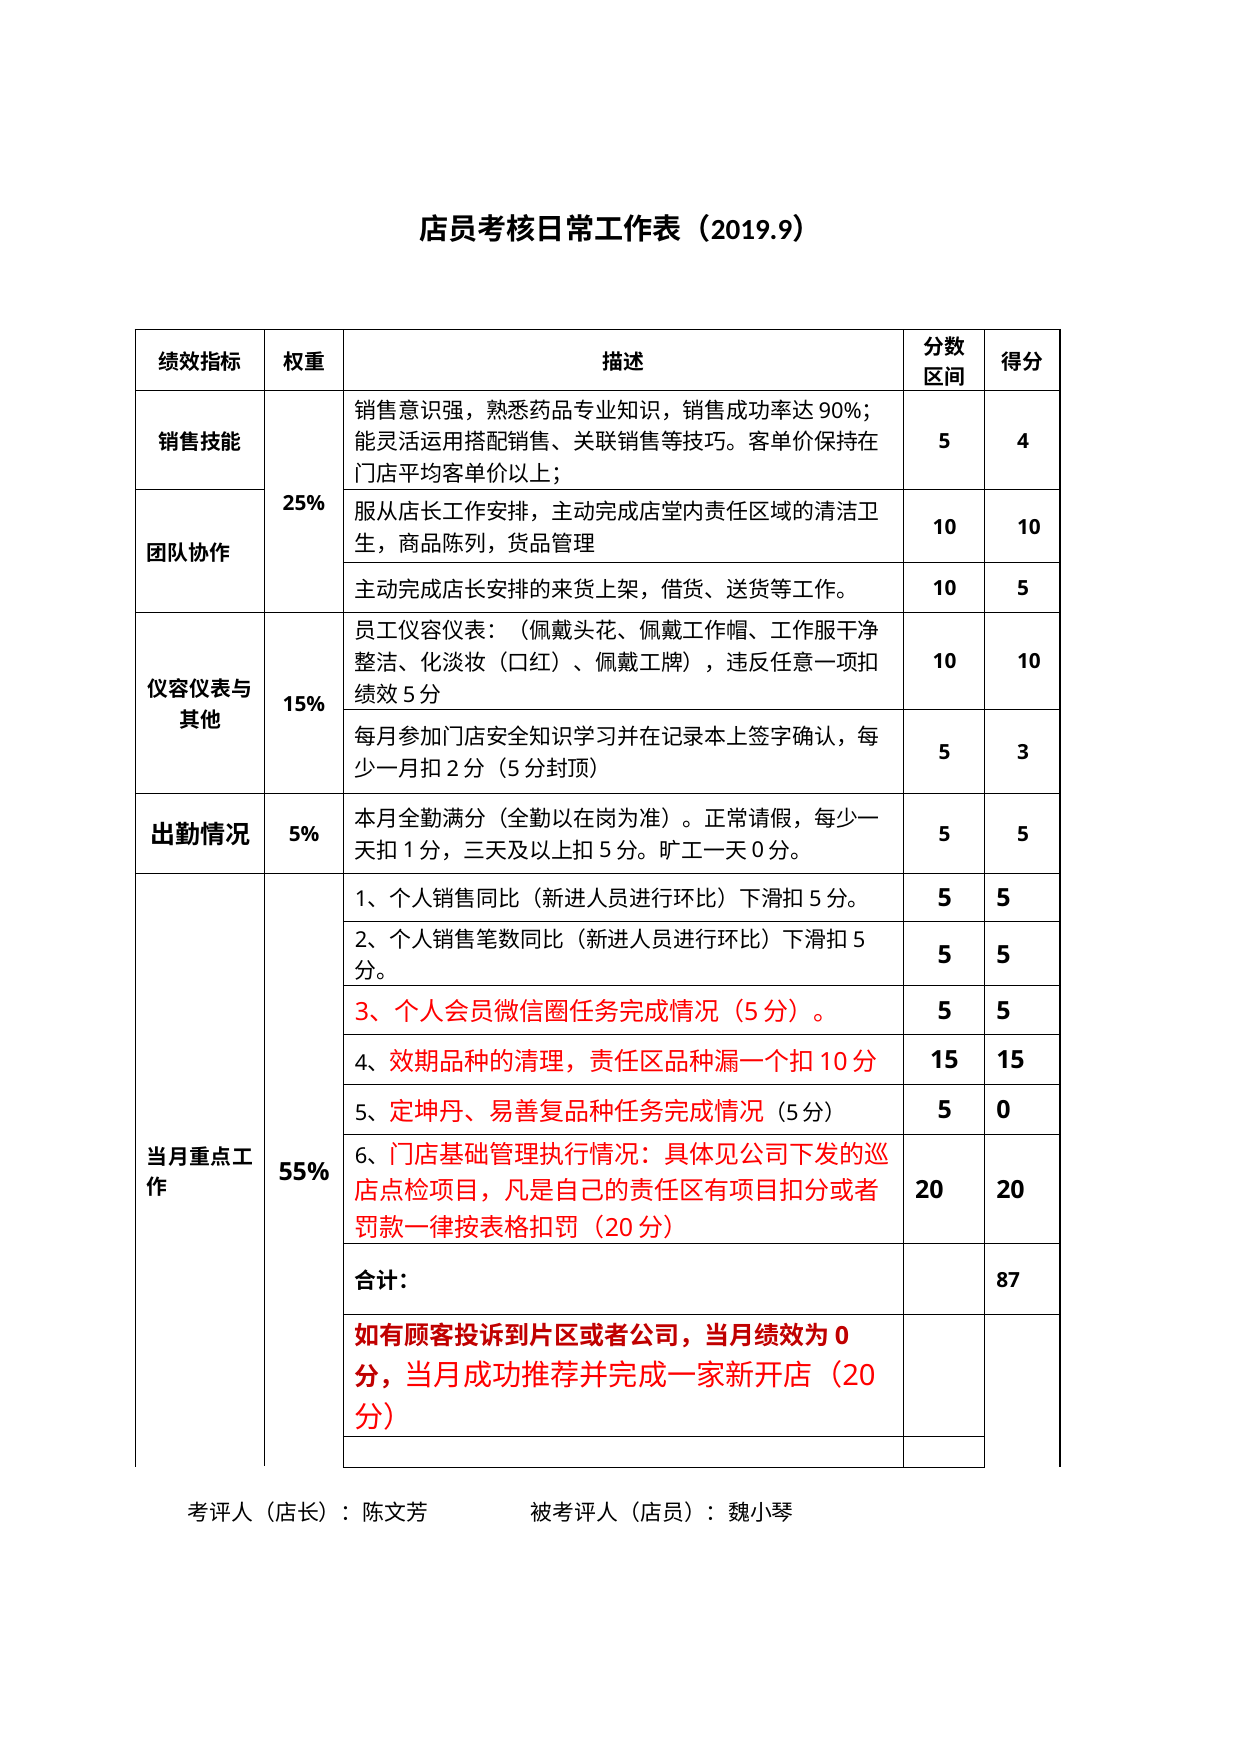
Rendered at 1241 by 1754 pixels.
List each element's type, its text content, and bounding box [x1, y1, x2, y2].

table_cell 0 [985, 1085, 1059, 1133]
table_cell [904, 1437, 984, 1467]
table_cell 5 [904, 794, 984, 873]
table_cell 20 [904, 1135, 984, 1243]
table_cell [904, 1315, 984, 1436]
table_cell 6、门店基础管理执行情况：具体见公司下发的巡店点检项目，凡是自己的责任区有项目扣分或者罚款一律按表格扣罚（20分） [344, 1135, 903, 1243]
table_cell 15 [985, 1035, 1059, 1083]
table_cell 10 [985, 490, 1059, 562]
table_cell [904, 1244, 984, 1314]
table_cell 3、个人会员微信圈任务完成情况（5分）。 [344, 986, 903, 1033]
table_cell 5、定坤丹、易善复品种任务完成情况（5分） [344, 1085, 903, 1133]
table_cell 5 [904, 710, 984, 792]
table_cell 主动完成店长安排的来货上架，借货、送货等工作。 [344, 563, 903, 612]
table_cell 5 [904, 874, 984, 921]
table_cell 5 [985, 986, 1059, 1033]
table_cell 10 [985, 613, 1059, 708]
table_cell 销售意识强，熟悉药品专业知识，销售成功率达90%；能灵活运用搭配销售、关联销售等技巧。客单价保持在门店平均客单价以上； [344, 391, 903, 489]
table_cell 10 [904, 490, 984, 562]
table_header 得分 [985, 330, 1059, 390]
table_cell 如有顾客投诉到片区或者公司，当月绩效为0分，当月成功推荐并完成一家新开店（20分） [344, 1315, 903, 1436]
table_cell 55% [264, 874, 343, 1467]
table_cell [344, 1437, 903, 1467]
table_cell 销售技能 [136, 391, 264, 489]
table_cell 10 [904, 563, 984, 612]
table_cell 87 [985, 1244, 1059, 1314]
table_cell 20 [985, 1135, 1059, 1243]
table_cell 5 [904, 1085, 984, 1133]
table_cell 5 [985, 794, 1059, 873]
table_cell 仪容仪表与其他 [136, 613, 264, 792]
table_cell 2、个人销售笔数同比（新进人员进行环比）下滑扣5分。 [344, 922, 903, 985]
table_cell 5 [904, 922, 984, 985]
table_cell 15% [265, 613, 343, 792]
table_cell 5 [985, 563, 1059, 612]
table_cell 当月重点工作 [136, 874, 264, 1467]
table_cell 5 [904, 986, 984, 1033]
table_cell 10 [904, 613, 984, 708]
table_cell 4、效期品种的清理，责任区品种漏一个扣10分 [344, 1035, 903, 1083]
table_cell 合计： [344, 1244, 903, 1314]
table_header 绩效指标 [136, 330, 264, 390]
table_cell 15 [904, 1035, 984, 1083]
table_cell 5 [985, 922, 1059, 985]
text 店员考核日常工作表（2019.9） [187, 194, 1053, 259]
table_cell 4 [985, 391, 1059, 489]
table_cell 本月全勤满分（全勤以在岗为准）。正常请假，每少一天扣1分，三天及以上扣5分。旷工一天0分。 [344, 794, 903, 873]
table_cell 3 [985, 710, 1059, 792]
text 考评人（店长）：陈文芳 被考评人（店员）：魏小琴 [187, 1467, 1053, 1527]
table_cell 1、个人销售同比（新进人员进行环比）下滑扣5分。 [344, 874, 903, 921]
table_cell 5 [985, 874, 1059, 921]
table_cell 服从店长工作安排，主动完成店堂内责任区域的清洁卫生，商品陈列，货品管理 [344, 490, 903, 562]
table_cell 25% [265, 391, 343, 612]
table_cell 团队协作 [136, 490, 264, 612]
table_header 分数 区间 [904, 330, 984, 390]
table_cell 5 [904, 391, 984, 489]
table_header 描述 [344, 330, 903, 390]
table_cell [985, 1315, 1059, 1467]
table_cell 出勤情况 [136, 794, 264, 873]
table_header 权重 [265, 330, 343, 390]
table_cell 员工仪容仪表：（佩戴头花、佩戴工作帽、工作服干净整洁、化淡妆（口红）、佩戴工牌），违反任意一项扣绩效5分 [344, 613, 903, 708]
table_cell 每月参加门店安全知识学习并在记录本上签字确认，每少一月扣2分（5分封顶） [344, 710, 903, 792]
table_cell 5% [265, 794, 343, 873]
